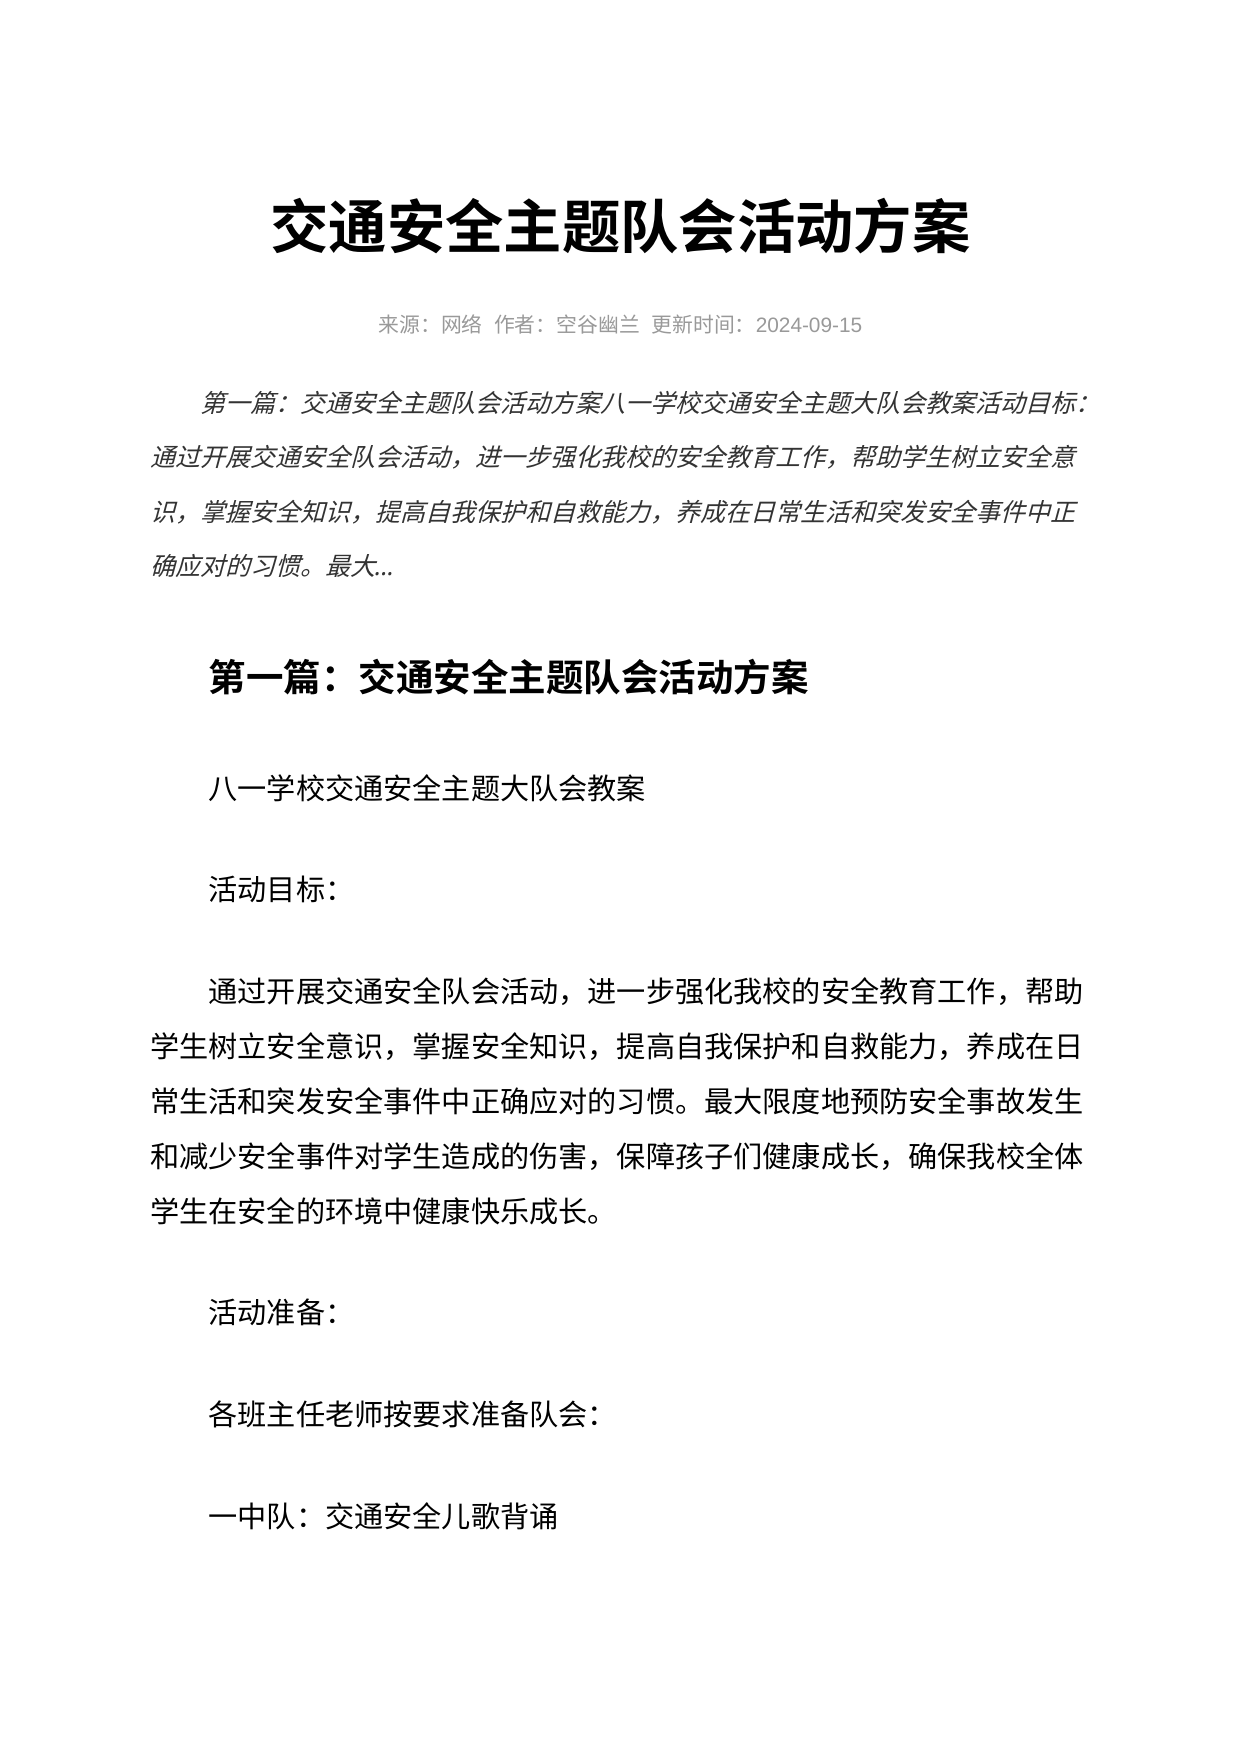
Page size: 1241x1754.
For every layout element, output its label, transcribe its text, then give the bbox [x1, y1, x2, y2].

text 各班主任老师按要求准备队会： [150, 1392, 1090, 1434]
text 活动目标： [150, 867, 1090, 909]
text 来源：网络 作者：空谷幽兰 更新时间：2024-09-15 [150, 313, 1090, 337]
text 活动准备： [150, 1290, 1090, 1332]
text 通过开展交通安全队会活动，进一步强化我校的安全教育工作，帮助学生树立安全意识，掌握安全知识，提高自我保护和自救能力，养成在日常生活和突发安全事件中正确应对的习惯。最大限度地预防安全事故发生和减少安全事件对学生造成的伤害，保障孩子们健康成长，确保我校全体学生在安全的环境中健康快乐成长。 [150, 969, 1090, 1231]
text 一中队：交通安全儿歌背诵 [150, 1494, 1090, 1536]
subtitle 交通安全主题队会活动方案 [150, 181, 1090, 266]
text 八一学校交通安全主题大队会教案 [150, 765, 1090, 807]
text 第一篇：交通安全主题队会活动方案 [150, 648, 1090, 702]
text 第一篇：交通安全主题队会活动方案八一学校交通安全主题大队会教案活动目标：通过开展交通安全队会活动，进一步强化我校的安全教育工作，帮助学生树立安全意识，掌握安全知识，提高自我保护和自救能力，养成在日常生活和突发安全事件中正确应对的习惯。最大... [150, 383, 1090, 583]
